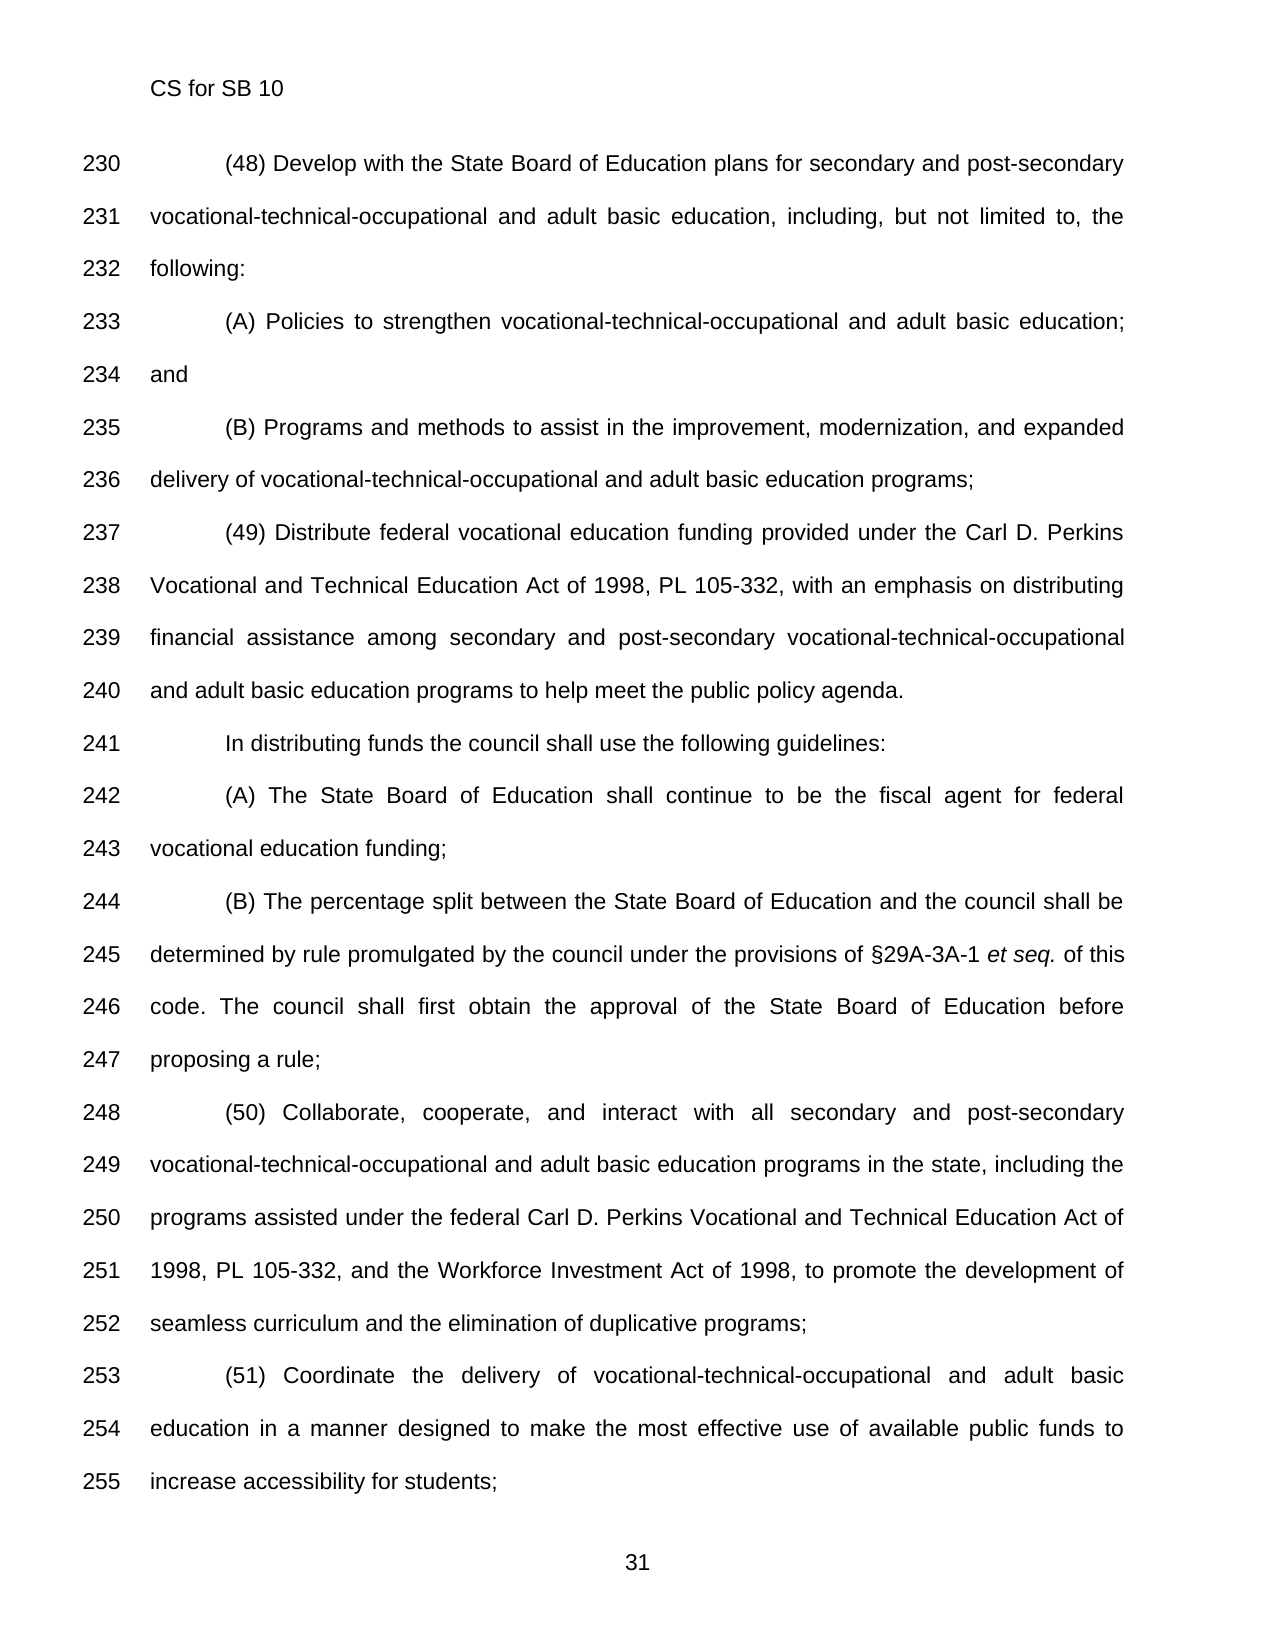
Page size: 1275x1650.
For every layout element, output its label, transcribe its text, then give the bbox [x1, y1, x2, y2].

text (B) Programs and methods to assist in the improvement, modernization, and expanded delivery of vocational-technical-occupational and adult basic education programs; [150, 413, 1125, 493]
text (51) Coordinate the delivery of vocational-technical-occupational and adult basic education in a manner designed to make the most effective use of available public funds to increase accessibility for students; [150, 1362, 1125, 1494]
text In distributing funds the council shall use the following guidelines: [150, 730, 1125, 756]
text (48) Develop with the State Board of Education plans for secondary and post-secondary vocational-technical-occupational and adult basic education, including, but not limited to, the following: [150, 150, 1125, 282]
text (B) The percentage split between the State Board of Education and the council shall be determined by rule promulgated by the council under the provisions of §29A-3A-1 et seq. of this code. The council shall first obtain the approval of the State Board of Education before proposing a rule; [150, 888, 1125, 1072]
text (A) The State Board of Education shall continue to be the fiscal agent for federal vocational education funding; [150, 782, 1125, 862]
text (49) Distribute federal vocational education funding provided under the Carl D. Perkins Vocational and Technical Education Act of 1998, PL 105-332, with an emphasis on distributing financial assistance among secondary and post-secondary vocational-technical-occupational and adult basic education programs to help meet the public policy agenda. [150, 519, 1125, 703]
text (50) Collaborate, cooperate, and interact with all secondary and post-secondary vocational-technical-occupational and adult basic education programs in the state, including the programs assisted under the federal Carl D. Perkins Vocational and Technical Education Act of 1998, PL 105-332, and the Workforce Investment Act of 1998, to promote the development of seamless curriculum and the elimination of duplicative programs; [150, 1099, 1125, 1336]
text (A) Policies to strengthen vocational-technical-occupational and adult basic education; and [150, 308, 1125, 387]
